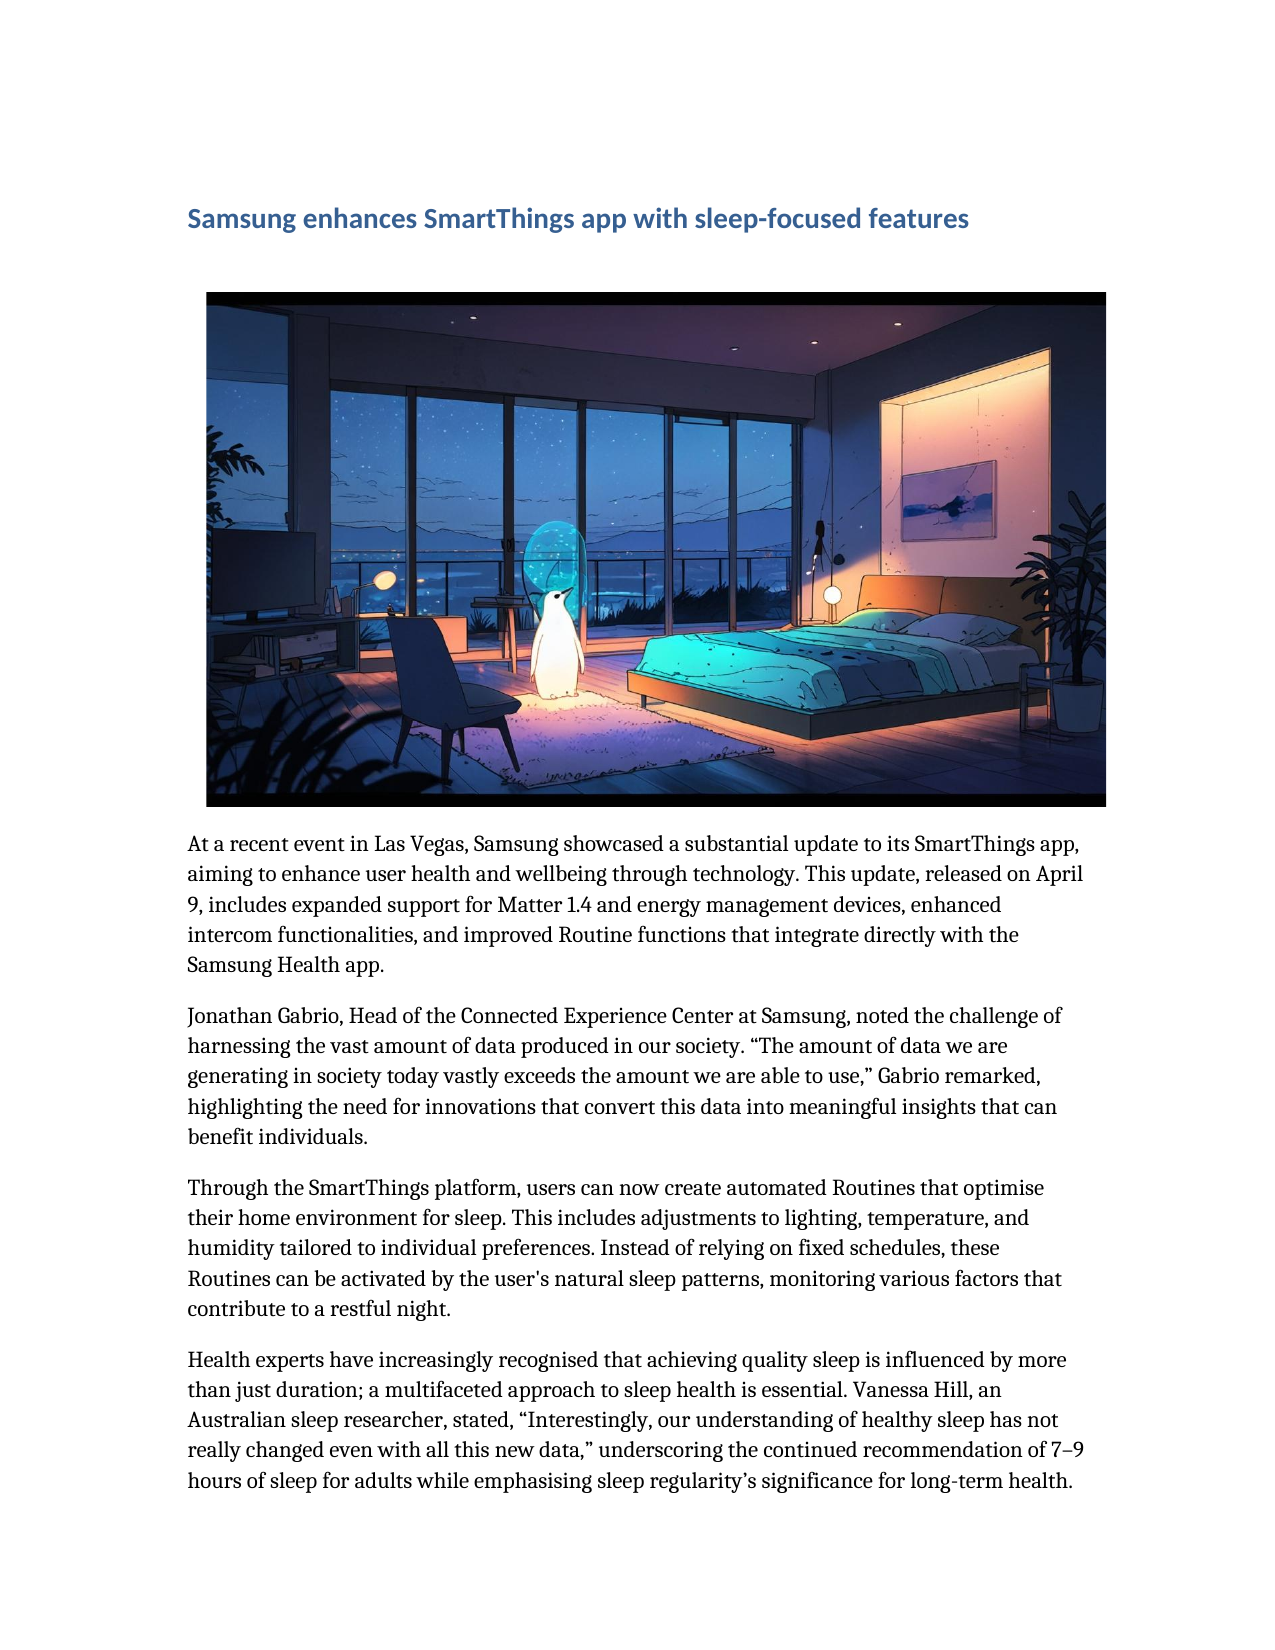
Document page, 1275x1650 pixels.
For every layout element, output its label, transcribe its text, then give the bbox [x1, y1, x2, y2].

picture [206, 292, 1107, 807]
text Through the SmartThings platform, users can now create automated Routines that optimise their home environment for sleep. This includes adjustments to lighting, temperature, and humidity tailored to individual preferences. Instead of relying on fixed schedules, these Routines can be activated by the user's natural sleep patterns, monitoring various factors that contribute to a restful night. [187, 1175, 1087, 1322]
text Jonathan Gabrio, Head of the Connected Experience Center at Samsung, noted the challenge of harnessing the vast amount of data produced in our society. “The amount of data we are generating in society today vastly exceeds the amount we are able to use,” Gabrio remarked, highlighting the need for innovations that convert this data into meaningful insights that can benefit individuals. [187, 1003, 1087, 1150]
text Health experts have increasingly recognised that achieving quality sleep is influenced by more than just duration; a multifaceted approach to sleep health is essential. Vanessa Hill, an Australian sleep researcher, stated, “Interestingly, our understanding of healthy sleep has not really changed even with all this new data,” underscoring the continued recommendation of 7–9 hours of sleep for adults while emphasising sleep regularity’s significance for long-term health. [187, 1347, 1087, 1494]
text At a recent event in Las Vegas, Samsung showcased a substantial update to its SmartThings app, aiming to enhance user health and wellbeing through technology. This update, released on April 9, includes expanded support for Matter 1.4 and energy management devices, enhanced intercom functionalities, and improved Routine functions that integrate directly with the Samsung Health app. [187, 831, 1087, 978]
subtitle Samsung enhances SmartThings app with sleep-focused features [187, 200, 1087, 236]
